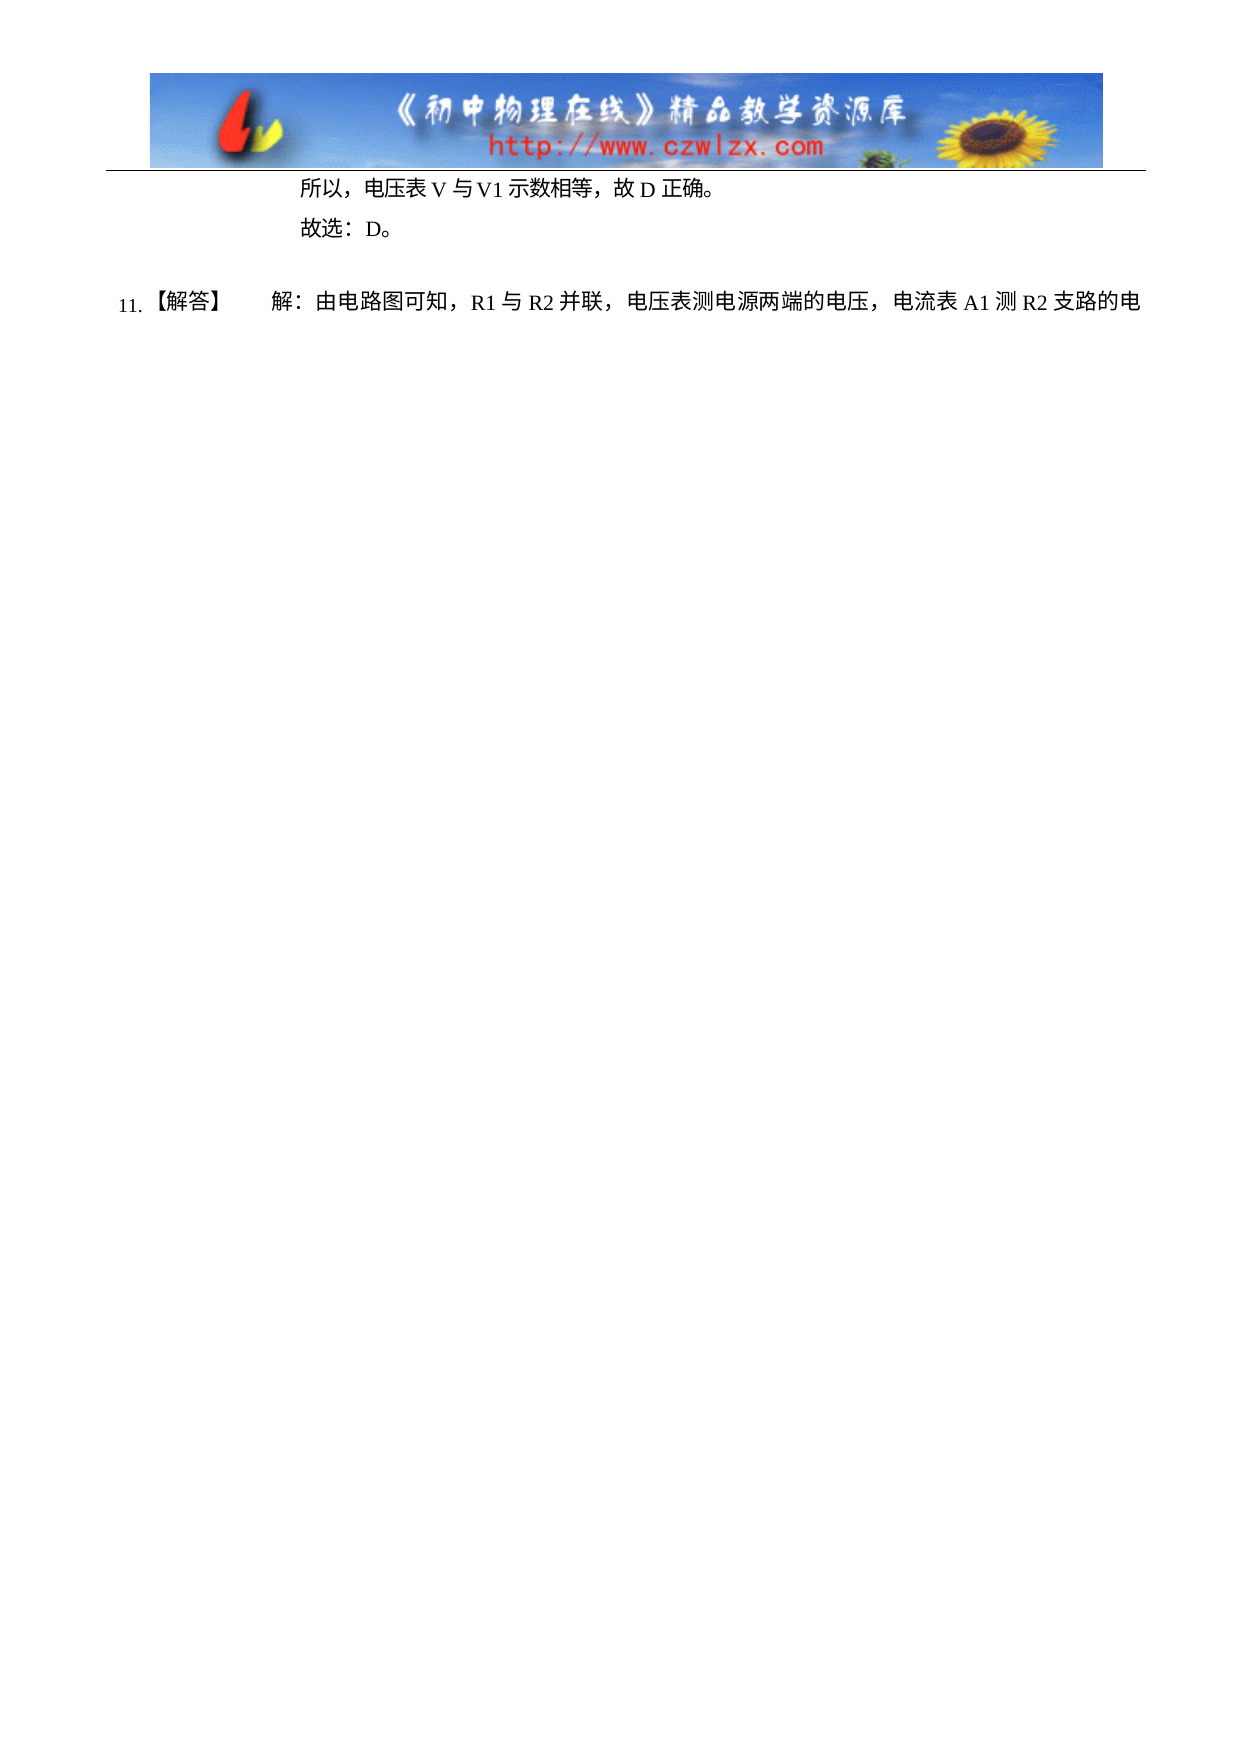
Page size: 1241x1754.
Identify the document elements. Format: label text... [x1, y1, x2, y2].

picture [149, 73, 1103, 168]
list 【解答】 解：由电路图可知，R1 与 R2 并联，电压表测电源两端的电压，电流表 A1 测 R2 支路的电 [118, 284, 1146, 319]
text 所以，电压表 V 与 V1 示数相等，故 D 正确。故选：D。 [300, 171, 735, 243]
